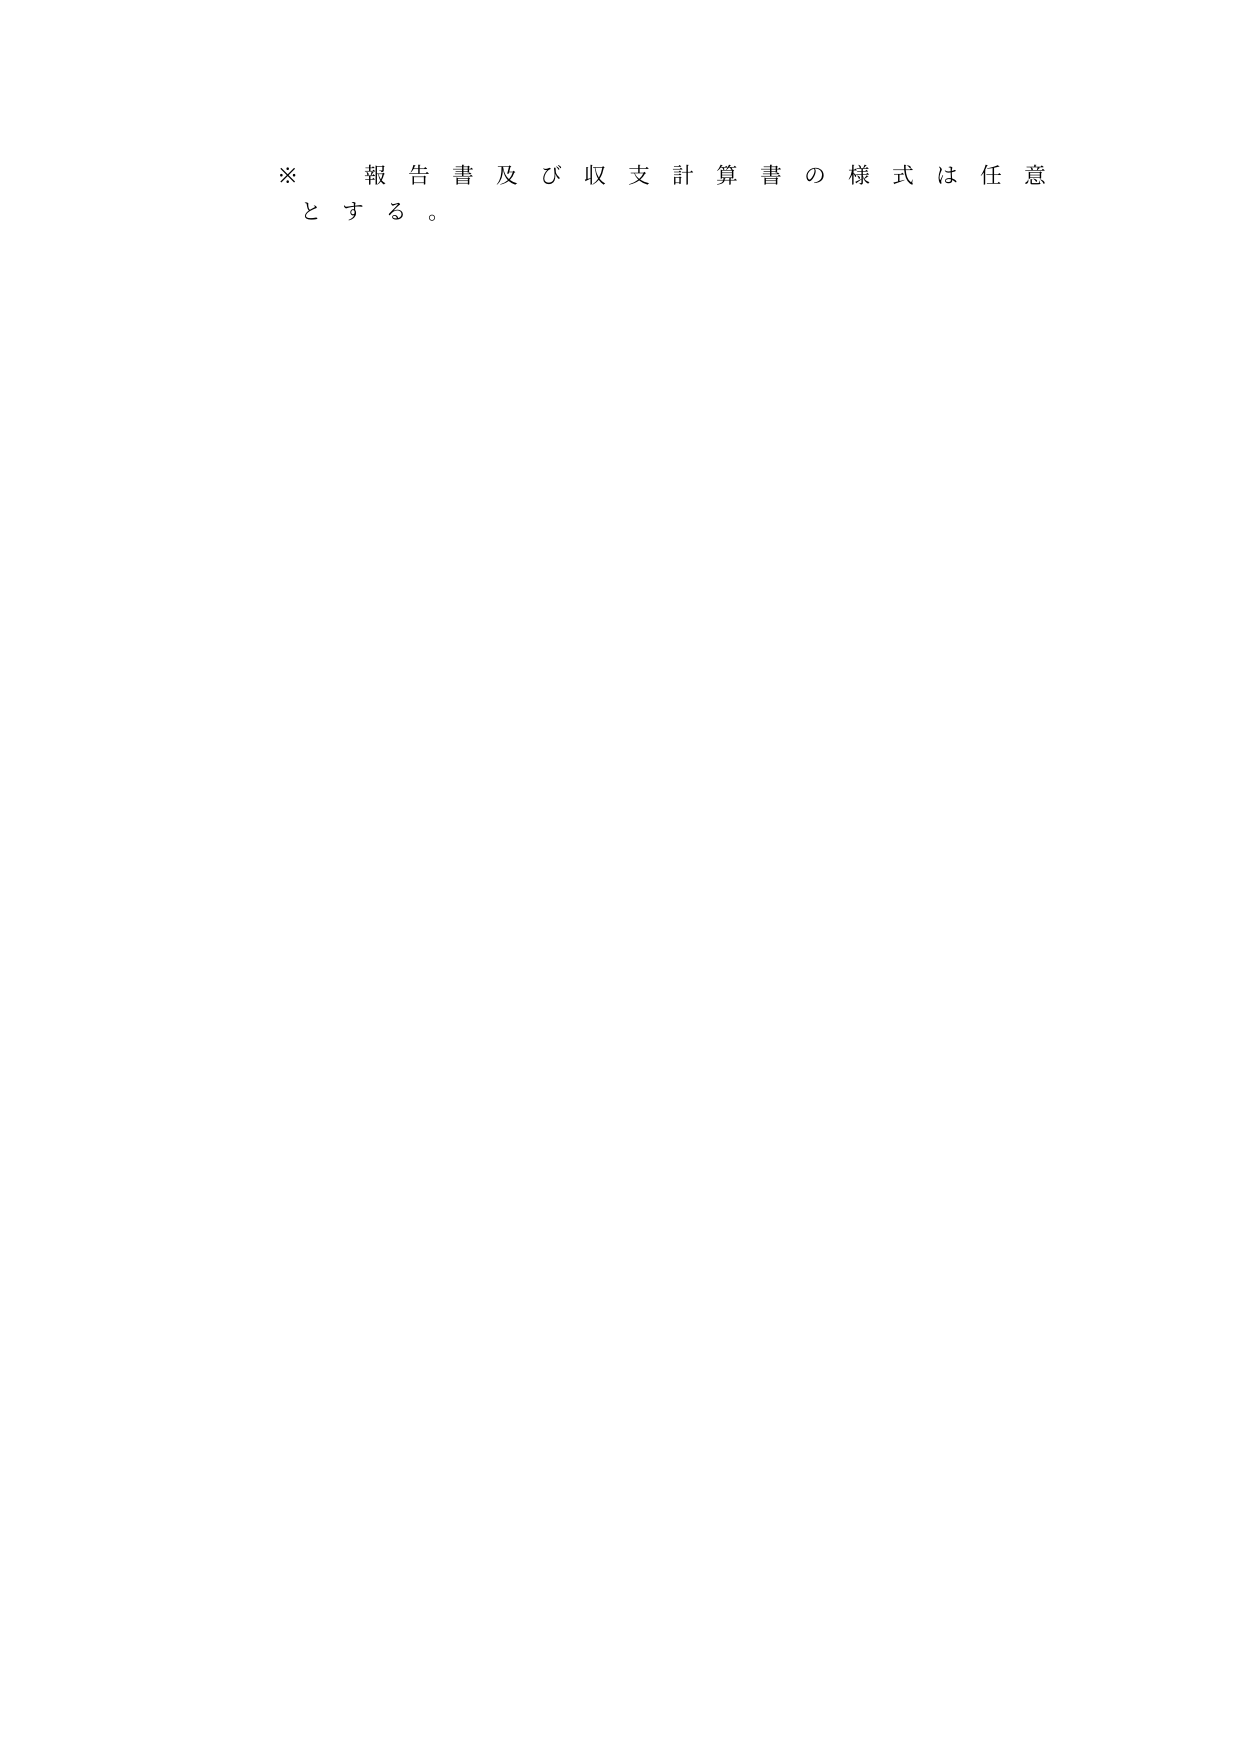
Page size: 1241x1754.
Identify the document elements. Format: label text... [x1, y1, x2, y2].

list 報告書及び収支計算書の様式は任意とする。 [257, 156, 1068, 228]
